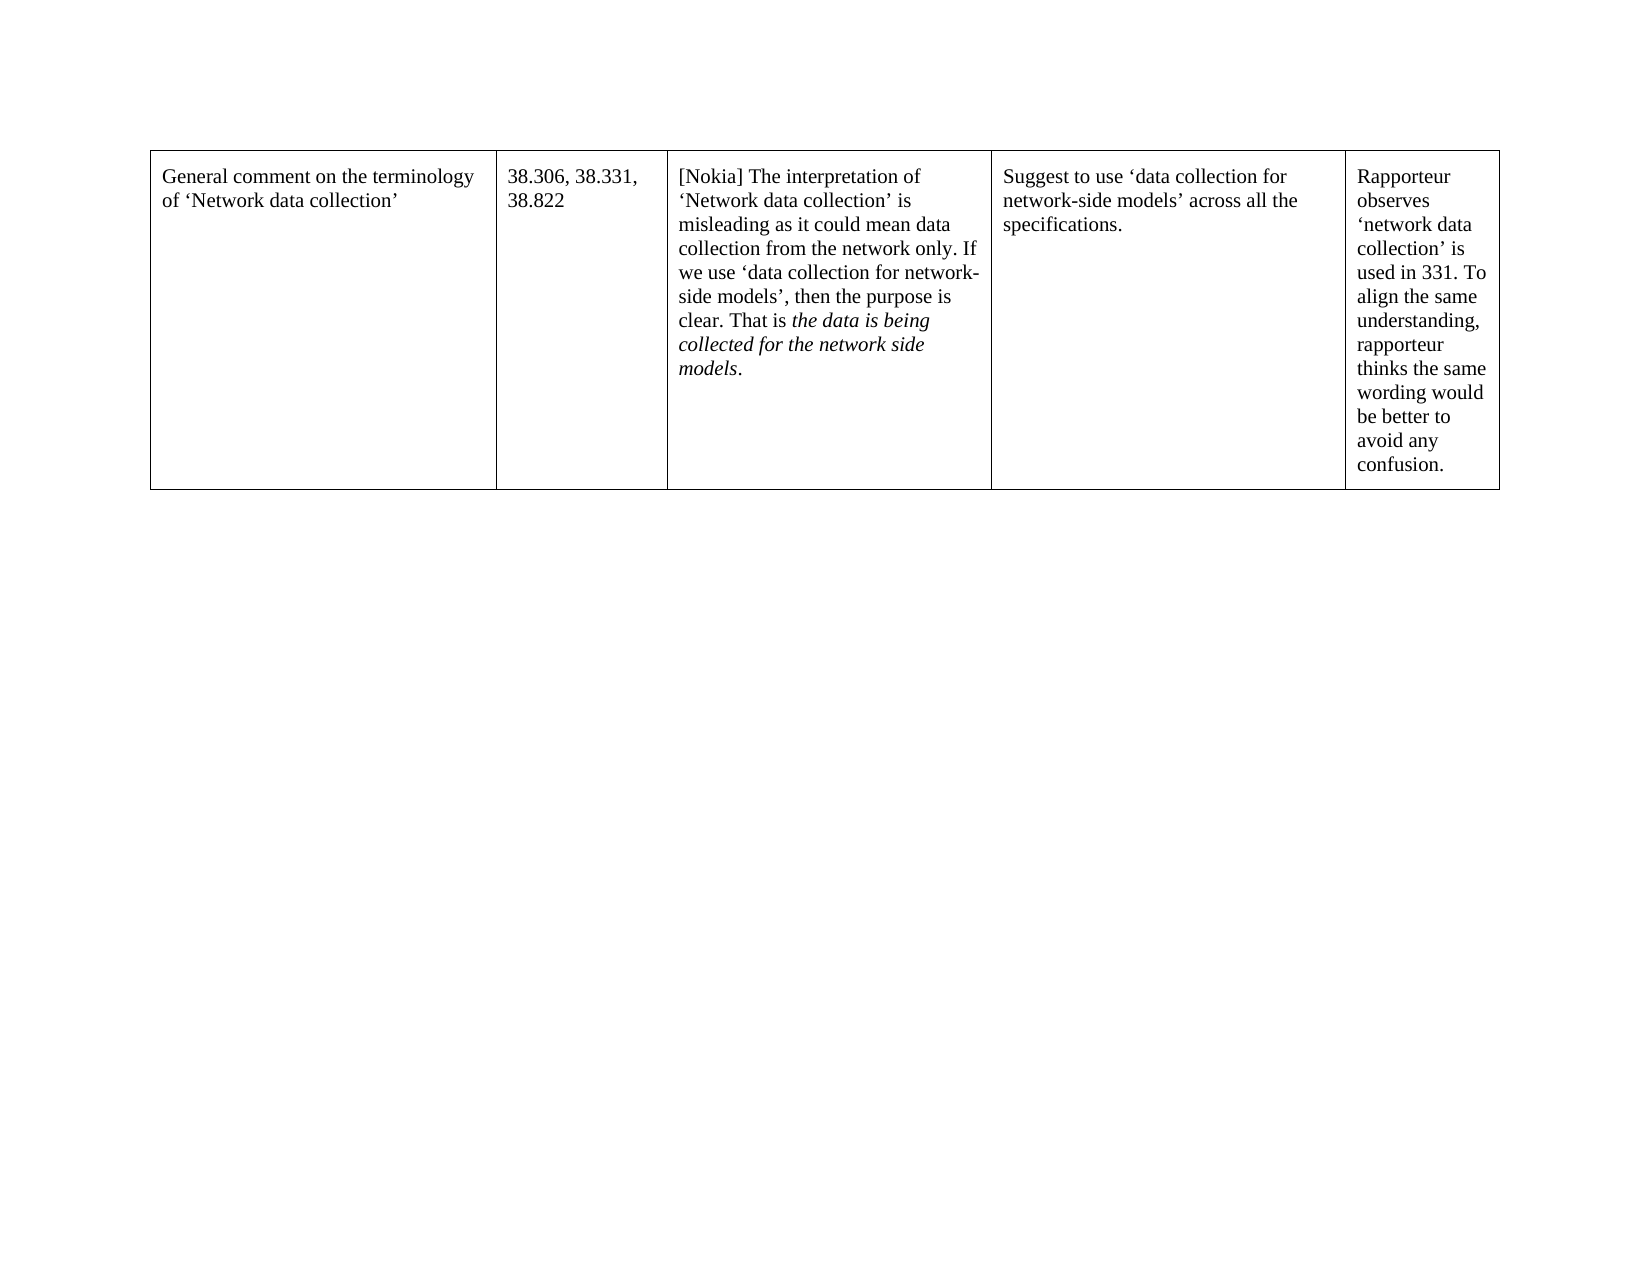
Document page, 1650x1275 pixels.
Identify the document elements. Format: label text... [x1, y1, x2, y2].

table_cell [Nokia] The interpretation of ‘Network data collection’ is misleading as it could mean data collection from the network only. If we use ‘data collection for network-side models’, then the purpose is clear. That is the data is being collected for the network side models. [668, 151, 991, 489]
table_cell 38.306, 38.331, 38.822 [497, 151, 667, 489]
table_cell Suggest to use ‘data collection for network-side models’ across all the specifications. [992, 151, 1345, 489]
table_cell General comment on the terminology of ‘Network data collection’ [151, 151, 496, 489]
table_cell Rapporteur observes ‘network data collection’ is used in 331. To align the same understanding, rapporteur thinks the same wording would be better to avoid any confusion. [1346, 151, 1499, 489]
